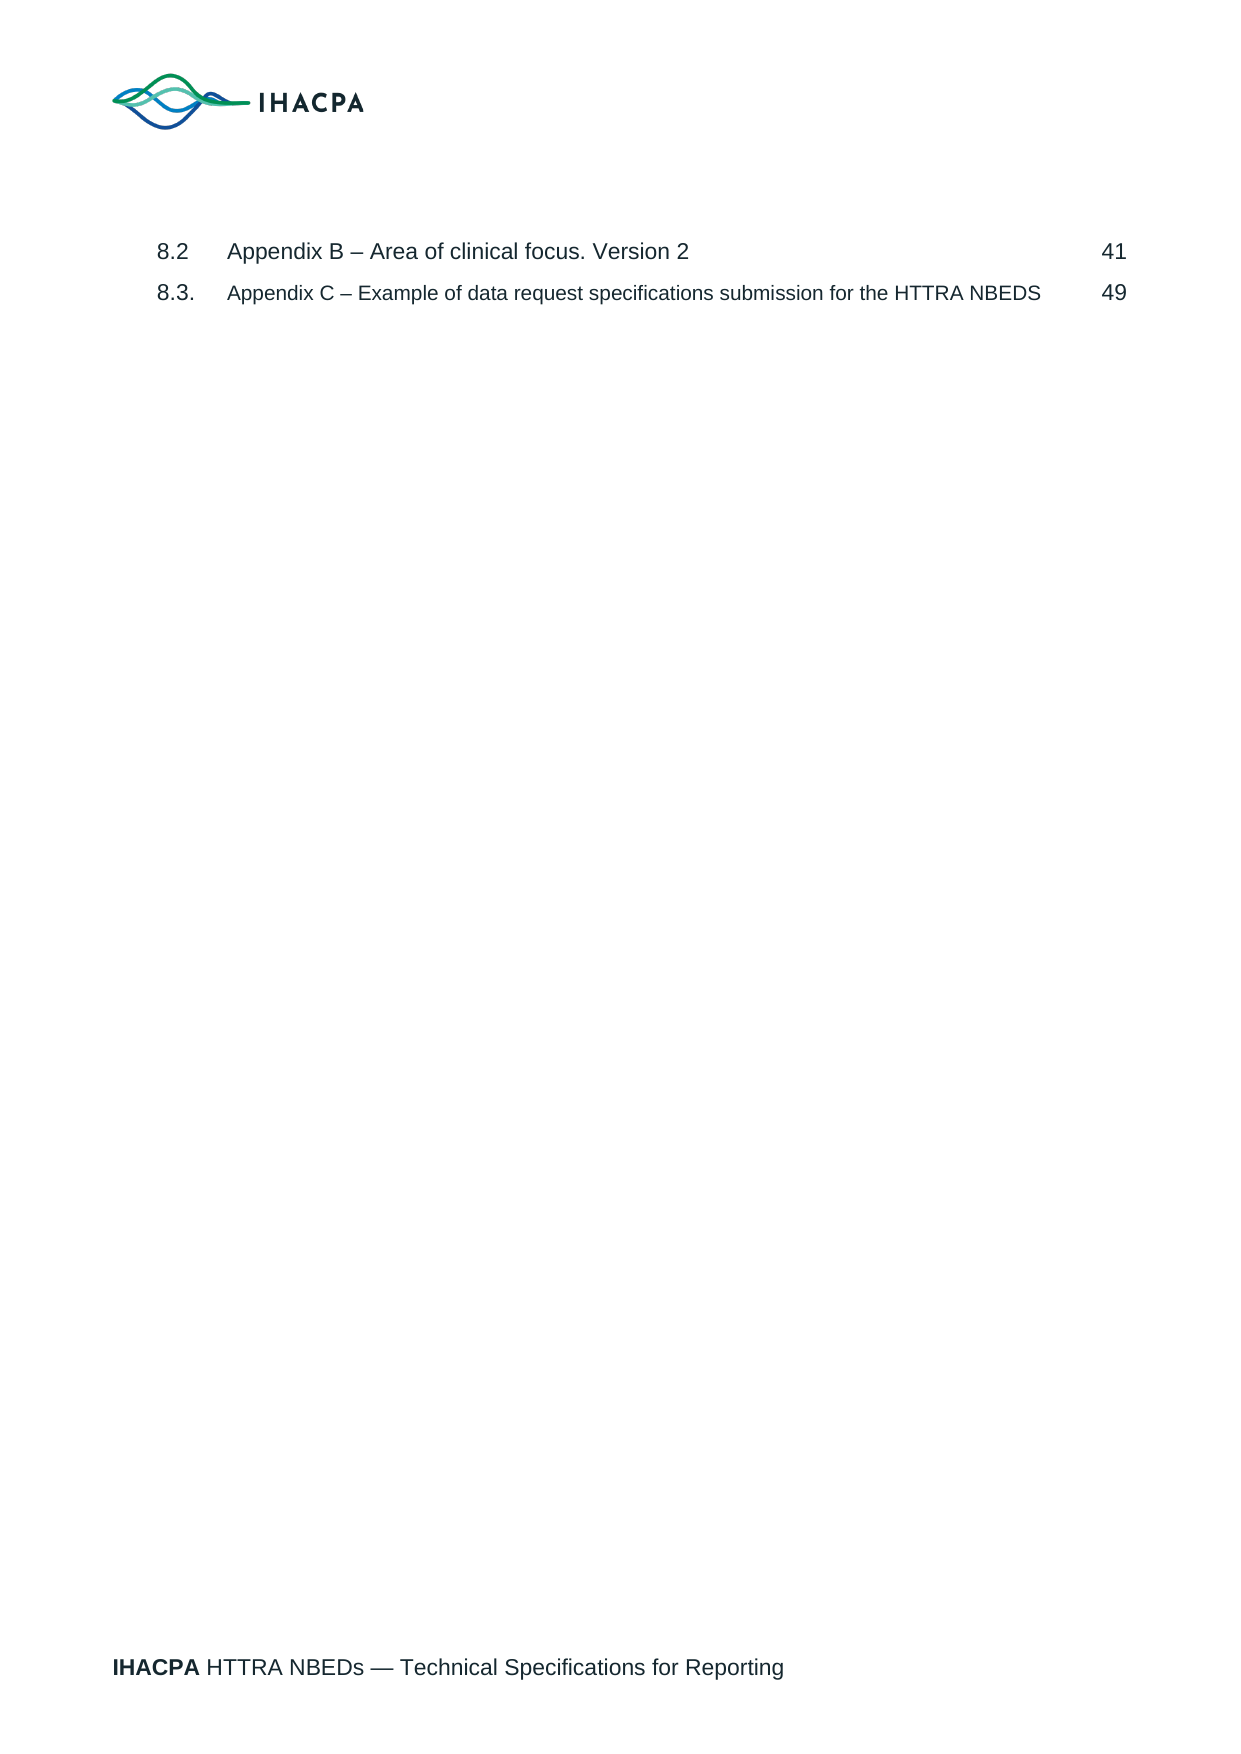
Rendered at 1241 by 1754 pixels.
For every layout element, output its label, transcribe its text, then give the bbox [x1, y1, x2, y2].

text 8.2 Appendix B – Area of clinical focus. Version 2 41 [157, 238, 1128, 264]
text 8.3. Appendix C – Example of data request specifications submission for the HTTRA NBEDS 49 [157, 279, 1128, 305]
picture [112, 73, 364, 130]
